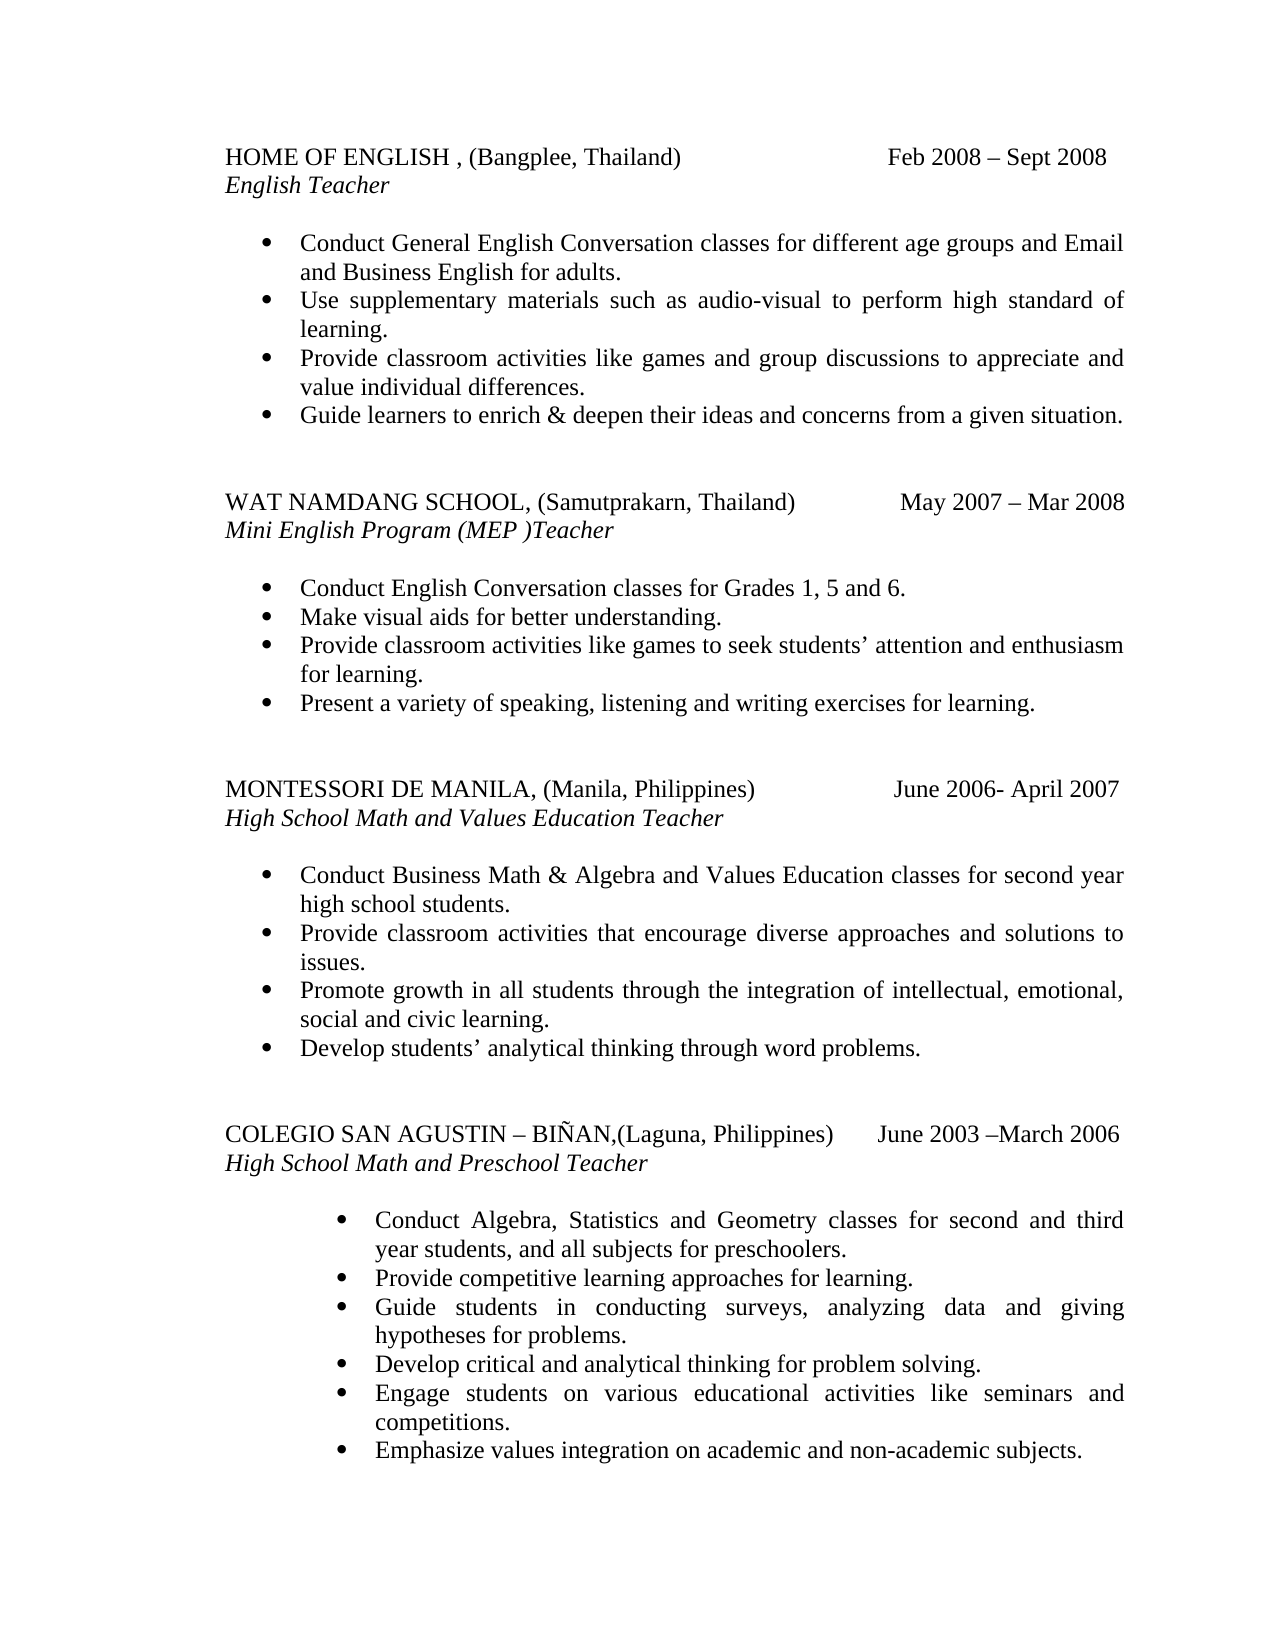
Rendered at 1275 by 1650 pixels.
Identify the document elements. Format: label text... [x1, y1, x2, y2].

list Conduct English Conversation classes for Grades 1, 5 and 6. [262, 573, 1125, 602]
text WAT NAMDANG SCHOOL, (Samutprakarn, Thailand) May 2007 – Mar 2008 [225, 487, 1125, 516]
text Mini English Program (MEP )Teacher [225, 516, 1125, 544]
text High School Math and Preschool Teacher [150, 1148, 1125, 1177]
list Make visual aids for better understanding. [262, 602, 1125, 631]
list Present a variety of speaking, listening and writing exercises for learning. [262, 688, 1125, 717]
list Conduct General English Conversation classes for different age groups and Email and Business English for adults. [262, 228, 1125, 286]
list Provide competitive learning approaches for learning. [337, 1263, 1125, 1292]
list Provide classroom activities that encourage diverse approaches and solutions to issues. [262, 918, 1125, 976]
list Provide classroom activities like games to seek students’ attention and enthusiasm for learning. [262, 631, 1125, 688]
list Develop critical and analytical thinking for problem solving. [337, 1349, 1125, 1378]
text High School Math and Values Education Teacher [225, 803, 1125, 832]
list Emphasize values integration on academic and non-academic subjects. [337, 1436, 1125, 1464]
list Guide learners to enrich & deepen their ideas and concerns from a given situation. [262, 401, 1125, 429]
list Provide classroom activities like games and group discussions to appreciate and value individual differences. [262, 343, 1125, 401]
list Conduct Business Math & Algebra and Values Education classes for second year high school students. [262, 861, 1125, 918]
text HOME OF ENGLISH , (Bangplee, Thailand) Feb 2008 – Sept 2008 [225, 142, 1125, 171]
list Develop students’ analytical thinking through word problems. [262, 1033, 1125, 1062]
list Engage students on various educational activities like seminars and competitions. [337, 1378, 1125, 1436]
list Promote growth in all students through the integration of intellectual, emotional, social and civic learning. [262, 976, 1125, 1033]
text English Teacher [150, 171, 1125, 199]
list Conduct Algebra, Statistics and Geometry classes for second and third year students, and all subjects for preschoolers. [337, 1206, 1125, 1263]
list Guide students in conducting surveys, analyzing data and giving hypotheses for problems. [337, 1292, 1125, 1349]
text COLEGIO SAN AGUSTIN – BIÑAN,(Laguna, Philippines) June 2003 –March 2006 [225, 1119, 1125, 1148]
text MONTESSORI DE MANILA, (Manila, Philippines) June 2006- April 2007 [225, 774, 1125, 803]
list Use supplementary materials such as audio-visual to perform high standard of learning. [262, 286, 1125, 343]
